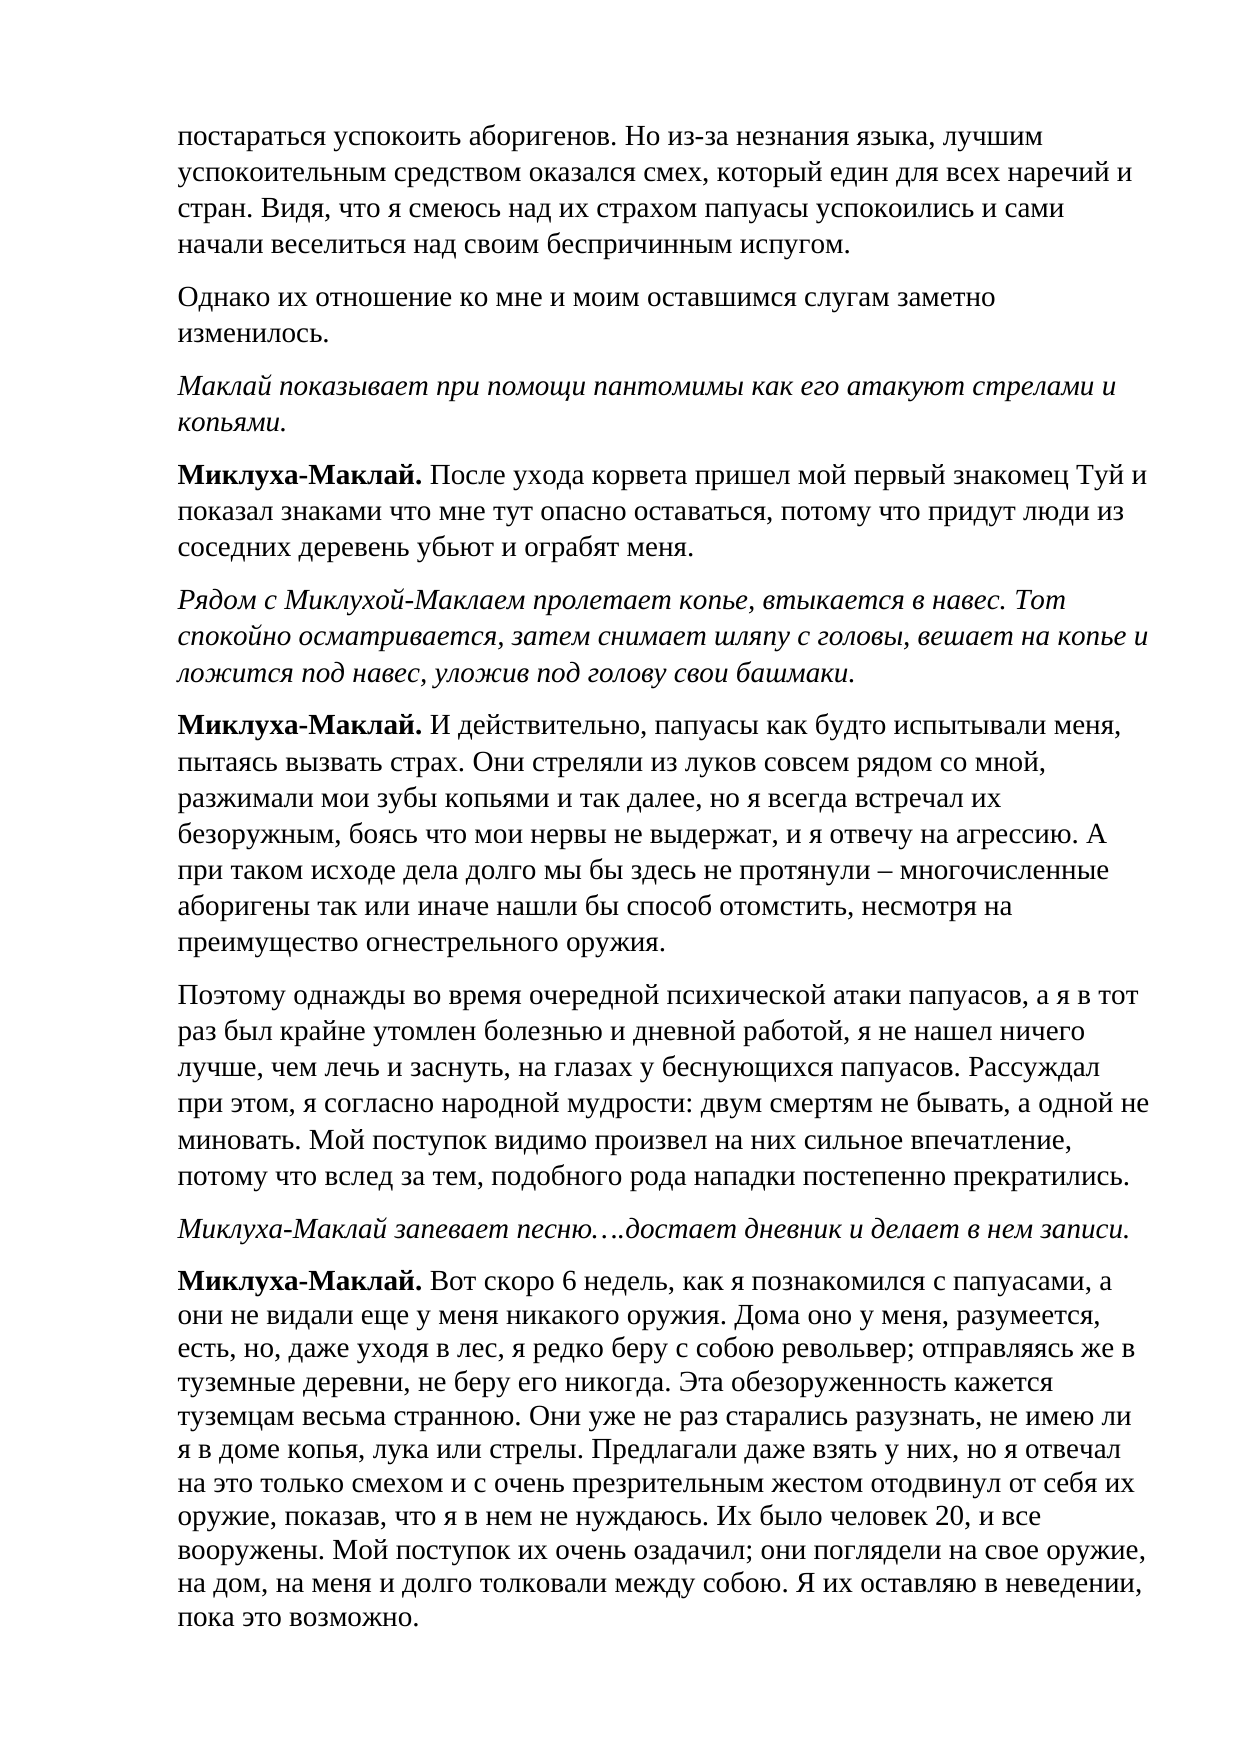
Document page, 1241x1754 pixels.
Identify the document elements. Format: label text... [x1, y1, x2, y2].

text Однако их отношение ко мне и моим оставшимся слугам заметно изменилось. [177, 279, 1152, 349]
text Миклуха-Маклай. После ухода корвета пришел мой первый знакомец Туй и показал знаками что мне тут опасно оставаться, потому что придут люди из соседних деревень убьют и ограбят меня. [177, 457, 1152, 563]
text Рядом с Миклухой-Маклаем пролетает копье, втыкается в навес. Тот спокойно осматривается, затем снимает шляпу с головы, вешает на копье и ложится под навес, уложив под голову свои башмаки. [177, 582, 1152, 688]
text Миклуха-Маклай запевает песню….достает дневник и делает в нем записи. [177, 1211, 1152, 1244]
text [177, 118, 1152, 260]
text Поэтому однажды во время очередной психической атаки папуасов, а я в тот раз был крайне утомлен болезнью и дневной работой, я не нашел ничего лучше, чем лечь и заснуть, на глазах у беснующихся папуасов. Рассуждал при этом, я согласно народной мудрости: двум смертям не бывать, а одной не миновать. Мой поступок видимо произвел на них сильное впечатление, потому что вслед за тем, подобного рода нападки постепенно прекратились. [177, 977, 1152, 1191]
text Миклуха-Маклай. Вот скоро 6 недель, как я познакомился с папуасами, а они не видали еще у меня никакого оружия. Дома оно у меня, разумеется, есть, но, даже уходя в лес, я редко беру с собою револьвер; отправляясь же в туземные деревни, не беру его никогда. Эта обезоруженность кажется туземцам весьма странною. Они уже не раз старались разузнать, не имею ли я в доме копья, лука или стрелы. Предлагали даже взять у них, но я отвечал на это только смехом и с очень презрительным жестом отодвинул от себя их оружие, показав, что я в нем не нуждаюсь. Их было человек 20, и все вооружены. Мой поступок их очень озадачил; они поглядели на свое оружие, на дом, на меня и долго толковали между собою. Я их оставляю в неведении, пока это возможно. [177, 1263, 1152, 1632]
text Маклай показывает при помощи пантомимы как его атакуют стрелами и копьями. [177, 368, 1152, 438]
text Миклуха-Маклай. И действительно, папуасы как будто испытывали меня, пытаясь вызвать страх. Они стреляли из луков совсем рядом со мной, разжимали мои зубы копьями и так далее, но я всегда встречал их безоружным, боясь что мои нервы не выдержат, и я отвечу на агрессию. А при таком исходе дела долго мы бы здесь не протянули – многочисленные аборигены так или иначе нашли бы способ отомстить, несмотря на преимущество огнестрельного оружия. [177, 707, 1152, 958]
